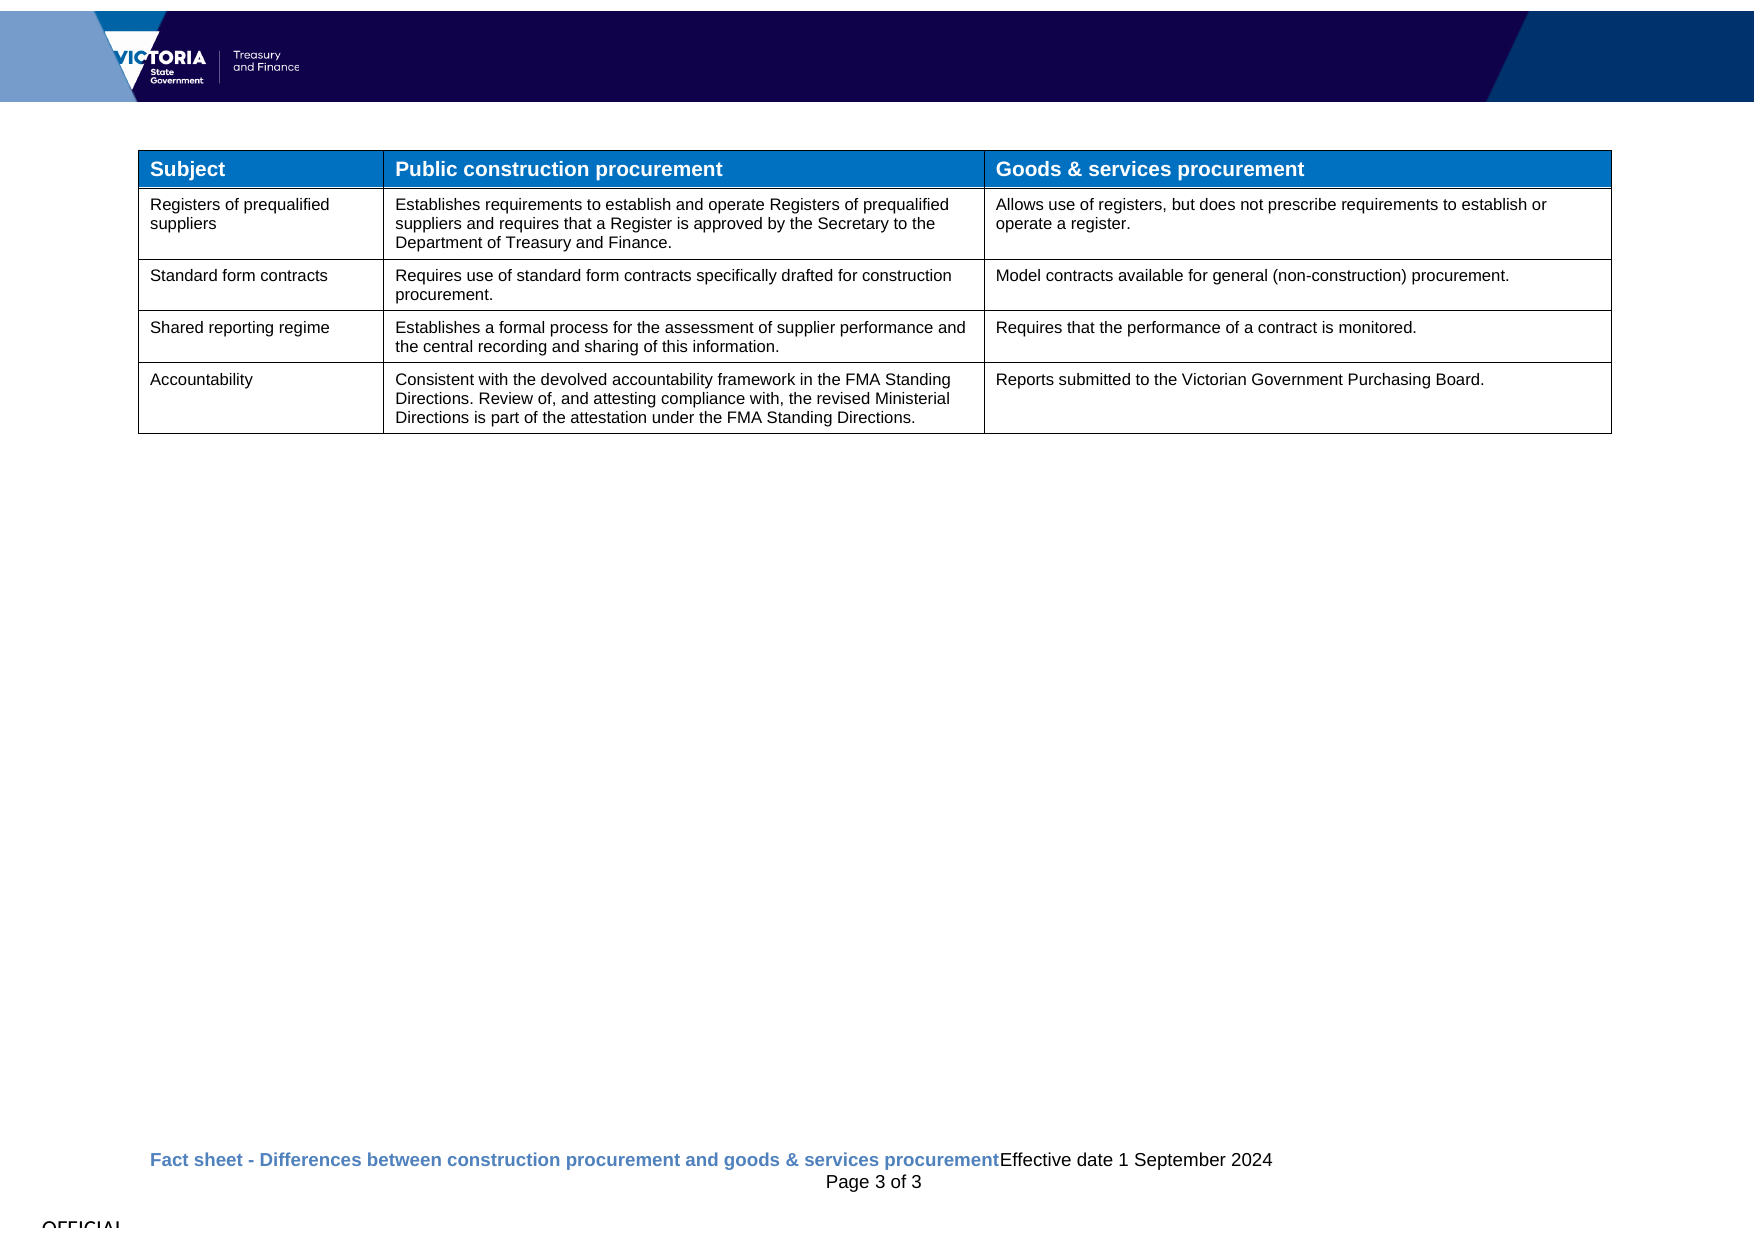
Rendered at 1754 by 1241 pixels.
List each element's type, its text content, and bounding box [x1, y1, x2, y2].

table_header Subject [139, 151, 383, 187]
table_cell Standard form contracts [139, 260, 383, 310]
table_cell Requires use of standard form contracts specifically drafted for construction procurement. [384, 260, 984, 310]
table_cell Model contracts available for general (non-construction) procurement. [985, 260, 1611, 310]
picture [0, 11, 1754, 102]
table_cell Allows use of registers, but does not prescribe requirements to establish or operate a register. [985, 189, 1611, 258]
table_header Goods & services procurement [985, 151, 1611, 187]
table_cell Reports submitted to the Victorian Government Purchasing Board. [985, 363, 1611, 433]
table_cell Requires that the performance of a contract is monitored. [985, 311, 1611, 362]
table_cell Consistent with the devolved accountability framework in the FMA Standing Directions. Review of, and attesting compliance with, the revised Ministerial Directions is part of the attestation under the FMA Standing Directions. [384, 363, 984, 433]
table_cell Shared reporting regime [139, 311, 383, 362]
table_header Public construction procurement [384, 151, 984, 187]
table_cell Accountability [139, 363, 383, 433]
table_cell Establishes requirements to establish and operate Registers of prequalified suppliers and requires that a Register is approved by the Secretary to the Department of Treasury and Finance. [384, 189, 984, 258]
table_cell Establishes a formal process for the assessment of supplier performance and the central recording and sharing of this information. [384, 311, 984, 362]
table_cell Registers of prequalified suppliers [139, 189, 383, 258]
